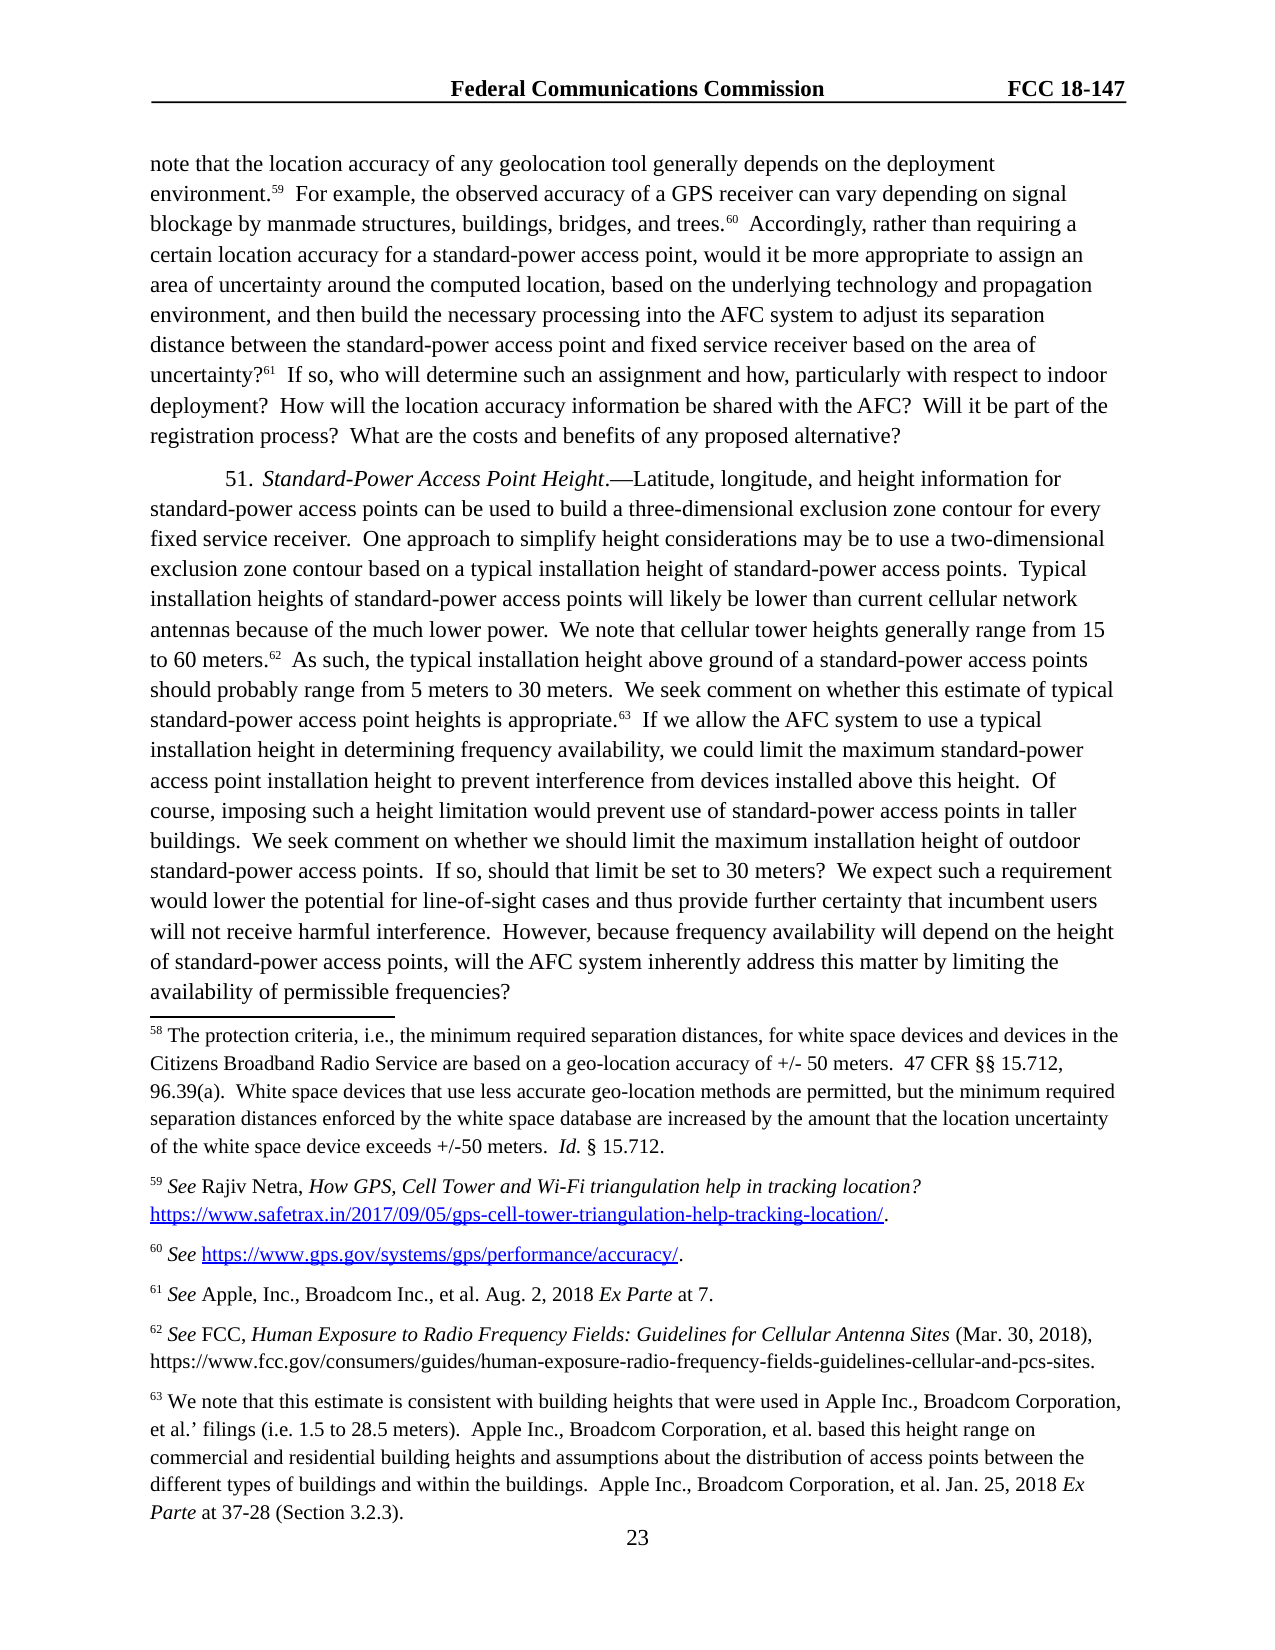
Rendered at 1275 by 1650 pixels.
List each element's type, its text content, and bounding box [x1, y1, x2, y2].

text Standard-Power Access Point Height.—Latitude, longitude, and height information for standard-power access points can be used to build a three-dimensional exclusion zone contour for every fixed service receiver. One approach to simplify height considerations may be to use a two-dimensional exclusion zone contour based on a typical installation height of standard-power access points. Typical installation heights of standard-power access points will likely be lower than current cellular network antennas because of the much lower power. We note that cellular tower heights generally range from 15 to 60 meters. As such, the typical installation height above ground of a standard-power access points should probably range from 5 meters to 30 meters. We seek comment on whether this estimate of typical standard-power access point heights is appropriate. If we allow the AFC system to use a typical installation height in determining frequency availability, we could limit the maximum standard-power access point installation height to prevent interference from devices installed above this height. Of course, imposing such a height limitation would prevent use of standard-power access points in taller buildings. We seek comment on whether we should limit the maximum installation height of outdoor standard-power access points. If so, should that limit be set to 30 meters? We expect such a requirement would lower the potential for line-of-sight cases and thus provide further certainty that incumbent users will not receive harmful interference. However, because frequency availability will depend on the height of standard-power access points, will the AFC system inherently address this matter by limiting the availability of permissible frequencies? [150, 464, 1125, 1004]
text Standard-Power Access Point Location.—Standard-power access point location information must be accurate to ensure that unlicensed devices operate only outside the exclusion zones when co-channel with fixed links. If expressed in terms of latitude, longitude, and height, what is the required accuracy of the location of each standard-power access point to ensure fixed service protection? We note that the location accuracy of any geolocation tool generally depends on the deployment environment. For example, the observed accuracy of a GPS receiver can vary depending on signal blockage by manmade structures, buildings, bridges, and trees. Accordingly, rather than requiring a certain location accuracy for a standard-power access point, would it be more appropriate to assign an area of uncertainty around the computed location, based on the underlying technology and propagation environment, and then build the necessary processing into the AFC system to adjust its separation distance between the standard-power access point and fixed service receiver based on the area of uncertainty? If so, who will determine such an assignment and how, particularly with respect to indoor deployment? How will the location accuracy information be shared with the AFC? Will it be part of the registration process? What are the costs and benefits of any proposed alternative? [150, 150, 1125, 448]
